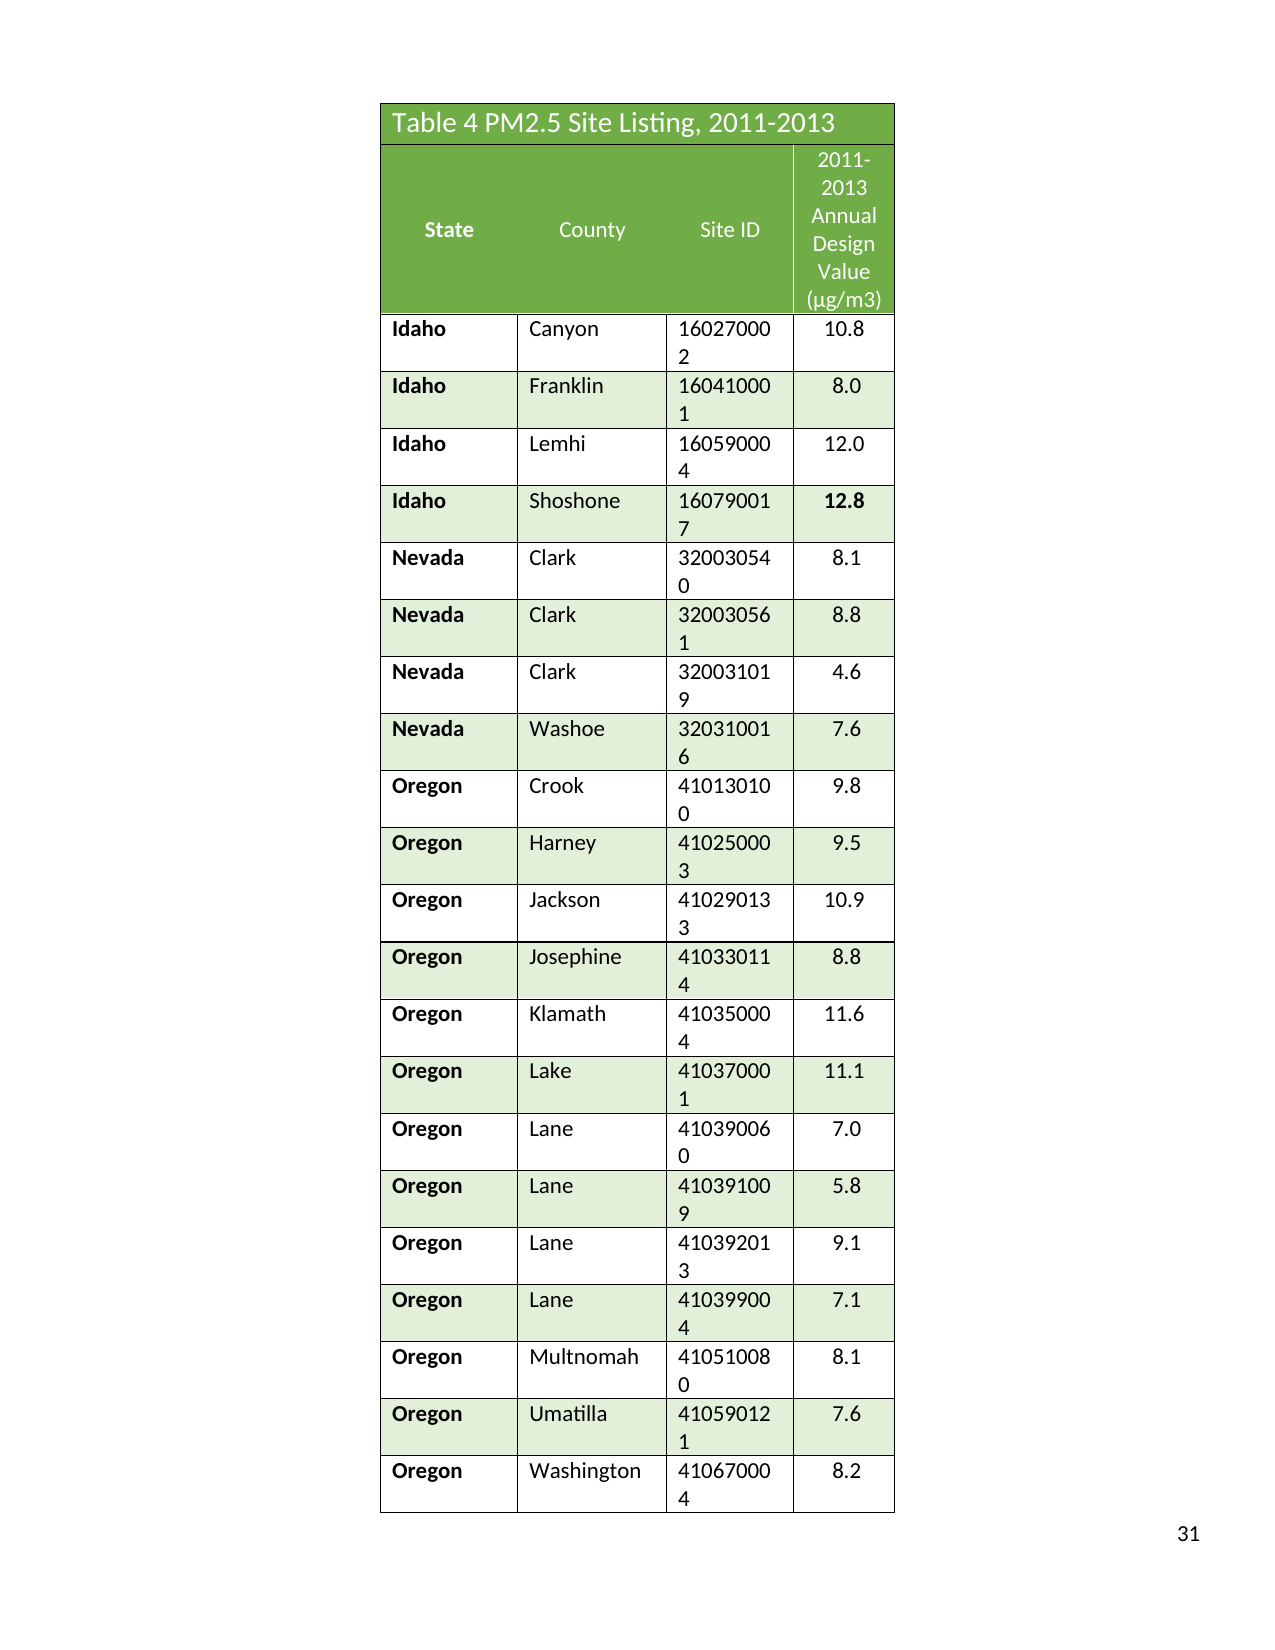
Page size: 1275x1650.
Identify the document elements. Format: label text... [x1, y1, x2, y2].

table_cell 410670004 [667, 1456, 793, 1512]
table_cell Nevada [381, 714, 517, 770]
table_cell 8.8 [794, 600, 894, 656]
table_cell State [381, 145, 518, 313]
table_cell 410330114 [667, 943, 793, 998]
table_cell 410392013 [667, 1228, 793, 1284]
table_cell Josephine [518, 943, 666, 998]
table_cell Oregon [381, 1114, 517, 1170]
table_cell Oregon [381, 885, 517, 941]
table_cell Canyon [518, 315, 666, 371]
table_cell Lemhi [518, 429, 666, 485]
table_cell 9.5 [794, 828, 894, 884]
table_cell 410510080 [667, 1342, 793, 1398]
table_cell 410399004 [667, 1285, 793, 1341]
table_cell Oregon [381, 1228, 517, 1284]
table_cell Oregon [381, 1342, 517, 1398]
table_cell 160270002 [667, 315, 793, 371]
table_cell 8.8 [794, 943, 894, 998]
table_cell 410390060 [667, 1114, 793, 1170]
table_cell Nevada [381, 543, 517, 599]
table_cell 320031019 [667, 657, 793, 713]
table_cell County [518, 145, 667, 313]
table_cell Clark [518, 657, 666, 713]
table_header Table 4 PM2.5 Site Listing, 2011-2013 [381, 104, 894, 144]
table_cell Harney [518, 828, 666, 884]
table_cell 410391009 [667, 1171, 793, 1227]
table_cell Oregon [381, 1057, 517, 1113]
table_cell Jackson [518, 885, 666, 941]
table_cell Idaho [381, 315, 517, 371]
table_cell 8.1 [794, 1342, 894, 1398]
table_cell Oregon [381, 943, 517, 998]
table_cell Washoe [518, 714, 666, 770]
table_cell 320030540 [667, 543, 793, 599]
table_cell Oregon [381, 828, 517, 884]
table_cell 10.8 [794, 315, 894, 371]
table_cell 8.1 [794, 543, 894, 599]
table_cell 160590004 [667, 429, 793, 485]
table_cell Clark [518, 600, 666, 656]
table_cell 5.8 [794, 1171, 894, 1227]
table_cell Shoshone [518, 486, 666, 542]
table_cell 4.6 [794, 657, 894, 713]
table_cell 410290133 [667, 885, 793, 941]
table_cell 7.1 [794, 1285, 894, 1341]
table_cell Oregon [381, 1456, 517, 1512]
table_cell Umatilla [518, 1399, 666, 1455]
table_cell Oregon [381, 1000, 517, 1056]
table_cell 410370001 [667, 1057, 793, 1113]
table_cell 8.2 [794, 1456, 894, 1512]
table_cell 160410001 [667, 372, 793, 428]
table_cell 7.6 [794, 714, 894, 770]
table_cell Lane [518, 1285, 666, 1341]
table_cell Site ID [667, 145, 793, 313]
table_cell Idaho [381, 372, 517, 428]
table_cell 9.8 [794, 771, 894, 827]
table_cell 410250003 [667, 828, 793, 884]
table_cell Lane [518, 1228, 666, 1284]
table_cell Oregon [381, 771, 517, 827]
table_cell 12.0 [794, 429, 894, 485]
table_cell Klamath [518, 1000, 666, 1056]
table_cell Nevada [381, 600, 517, 656]
table_cell Lane [518, 1171, 666, 1227]
table_cell Franklin [518, 372, 666, 428]
table_cell 8.0 [794, 372, 894, 428]
table_cell Oregon [381, 1399, 517, 1455]
table_cell Lane [518, 1114, 666, 1170]
table_cell 410590121 [667, 1399, 793, 1455]
table_cell 11.6 [794, 1000, 894, 1056]
table_cell 410130100 [667, 771, 793, 827]
table_cell Nevada [381, 657, 517, 713]
table_cell Lake [518, 1057, 666, 1113]
table_cell Oregon [381, 1171, 517, 1227]
table_cell 9.1 [794, 1228, 894, 1284]
table_cell Multnomah [518, 1342, 666, 1398]
table_cell Clark [518, 543, 666, 599]
table_cell 7.6 [794, 1399, 894, 1455]
table_cell 2011-2013 Annual Design Value (µg/m3) [794, 145, 894, 313]
table_cell Crook [518, 771, 666, 827]
table_cell Oregon [381, 1285, 517, 1341]
table_cell 10.9 [794, 885, 894, 941]
table_cell Idaho [381, 429, 517, 485]
table_cell 320030561 [667, 600, 793, 656]
table_cell 320310016 [667, 714, 793, 770]
table_cell 7.0 [794, 1114, 894, 1170]
table_cell Washington [518, 1456, 666, 1512]
table_cell Idaho [381, 486, 517, 542]
table_cell 410350004 [667, 1000, 793, 1056]
table_cell 11.1 [794, 1057, 894, 1113]
table_cell 160790017 [667, 486, 793, 542]
table_cell 12.8 [794, 486, 894, 542]
